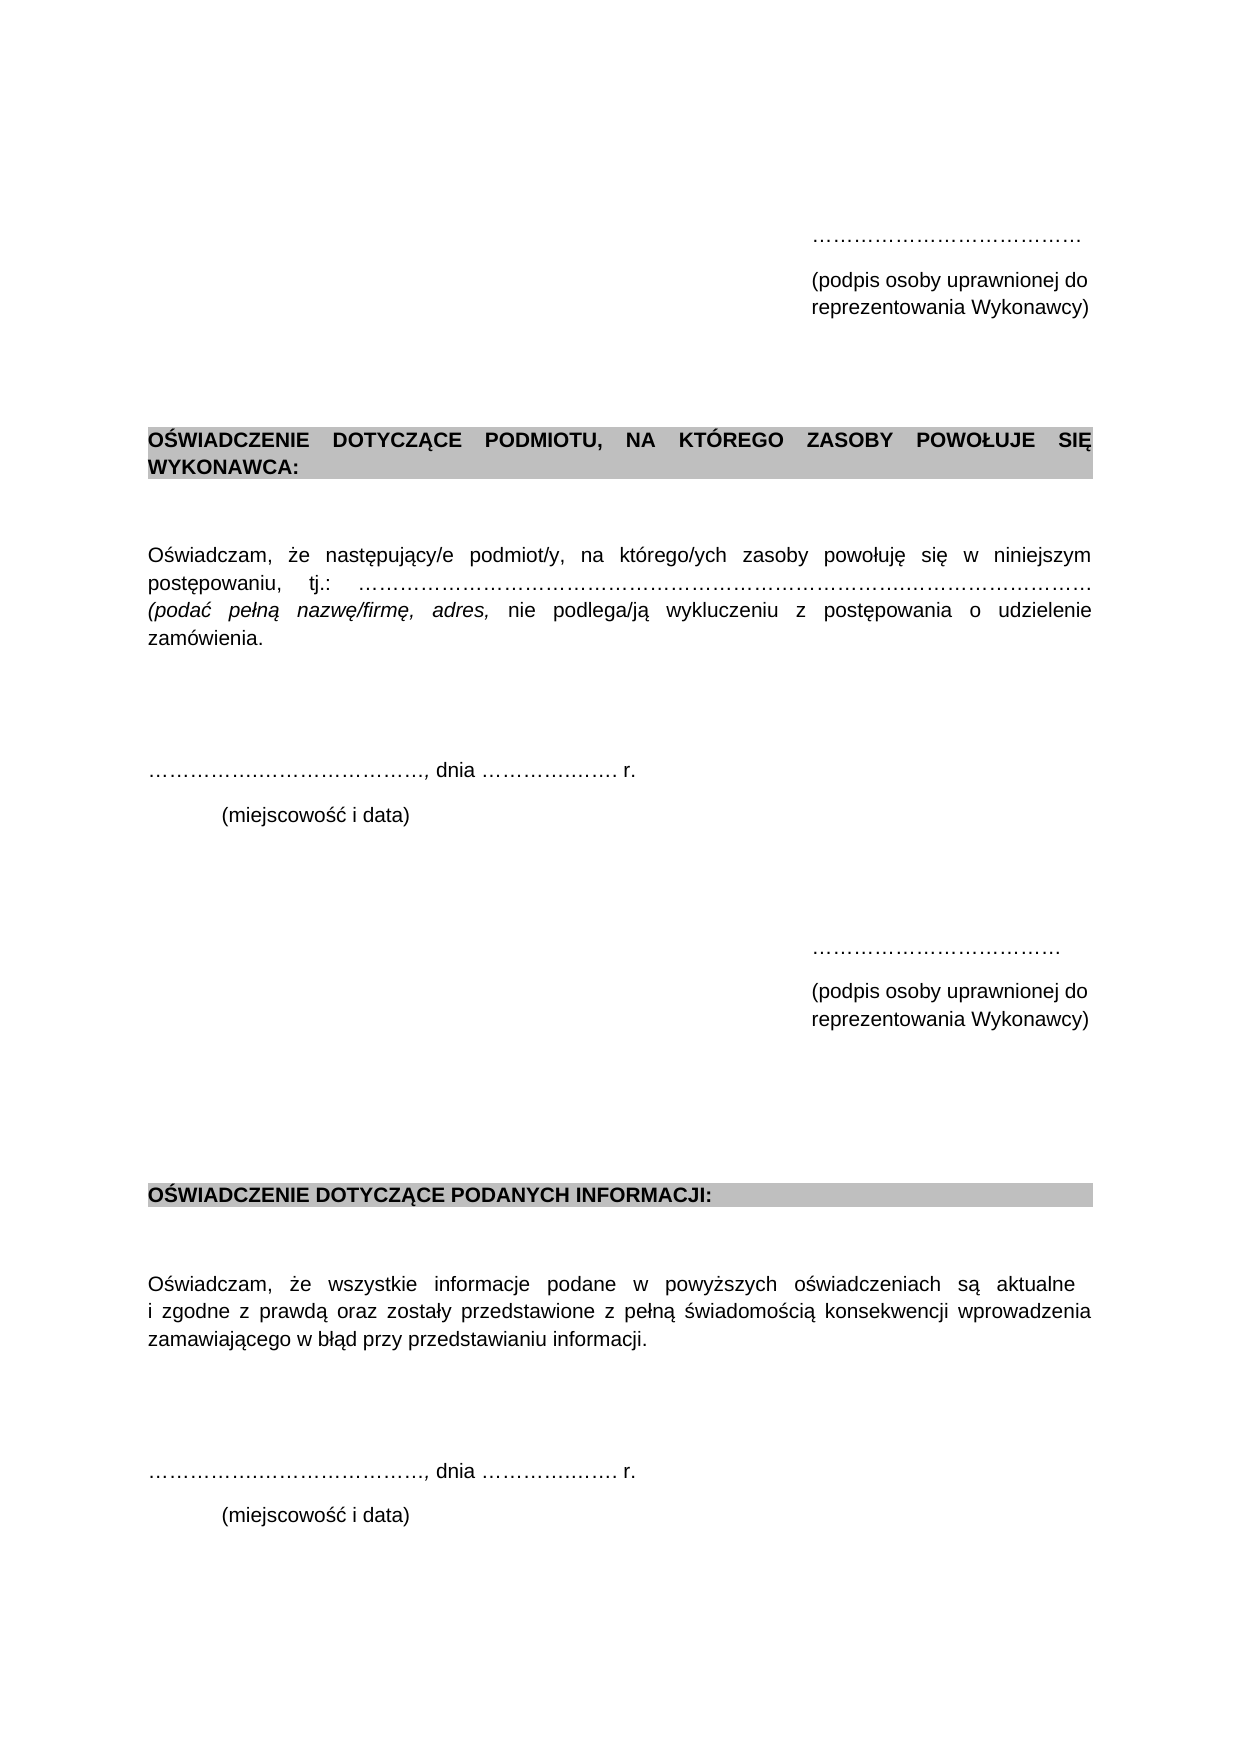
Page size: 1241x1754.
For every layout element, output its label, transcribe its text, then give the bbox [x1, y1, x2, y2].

text …………….……………………, dnia ………….……. r. [148, 1459, 1093, 1483]
text (podpis osoby uprawnionej do reprezentowania Wykonawcy) [811, 979, 1093, 1031]
text (podpis osoby uprawnionej do reprezentowania Wykonawcy) [811, 267, 1093, 319]
text OŚWIADCZENIE DOTYCZĄCE PODANYCH INFORMACJI: [148, 1183, 1093, 1207]
text ………………………………… [148, 192, 1093, 247]
text (miejscowość i data) [148, 802, 1093, 826]
text ……………………………… [148, 935, 1093, 959]
text Oświadczam, że wszystkie informacje podane w powyższych oświadczeniach są aktualne i zgodne z prawdą oraz zostały przedstawione z pełną świadomością konsekwencji wprowadzenia zamawiającego w błąd przy przedstawianiu informacji. [148, 1272, 1093, 1351]
text …………….……………………, dnia ………….……. r. [148, 758, 1093, 782]
text Oświadczam, że następujący/e podmiot/y, na którego/ych zasoby powołuję się w niniejszym postępowaniu, tj.: …………………………………………………………………….……………………… (podać pełną nazwę/firmę, adres, nie podlega/ją wykluczeniu z postępowania o udzielenie zamówienia. [148, 543, 1093, 650]
text OŚWIADCZENIE DOTYCZĄCE PODMIOTU, NA KTÓREGO ZASOBY POWOŁUJE SIĘ WYKONAWCA: [148, 427, 1093, 479]
text (miejscowość i data) [148, 1503, 1093, 1527]
